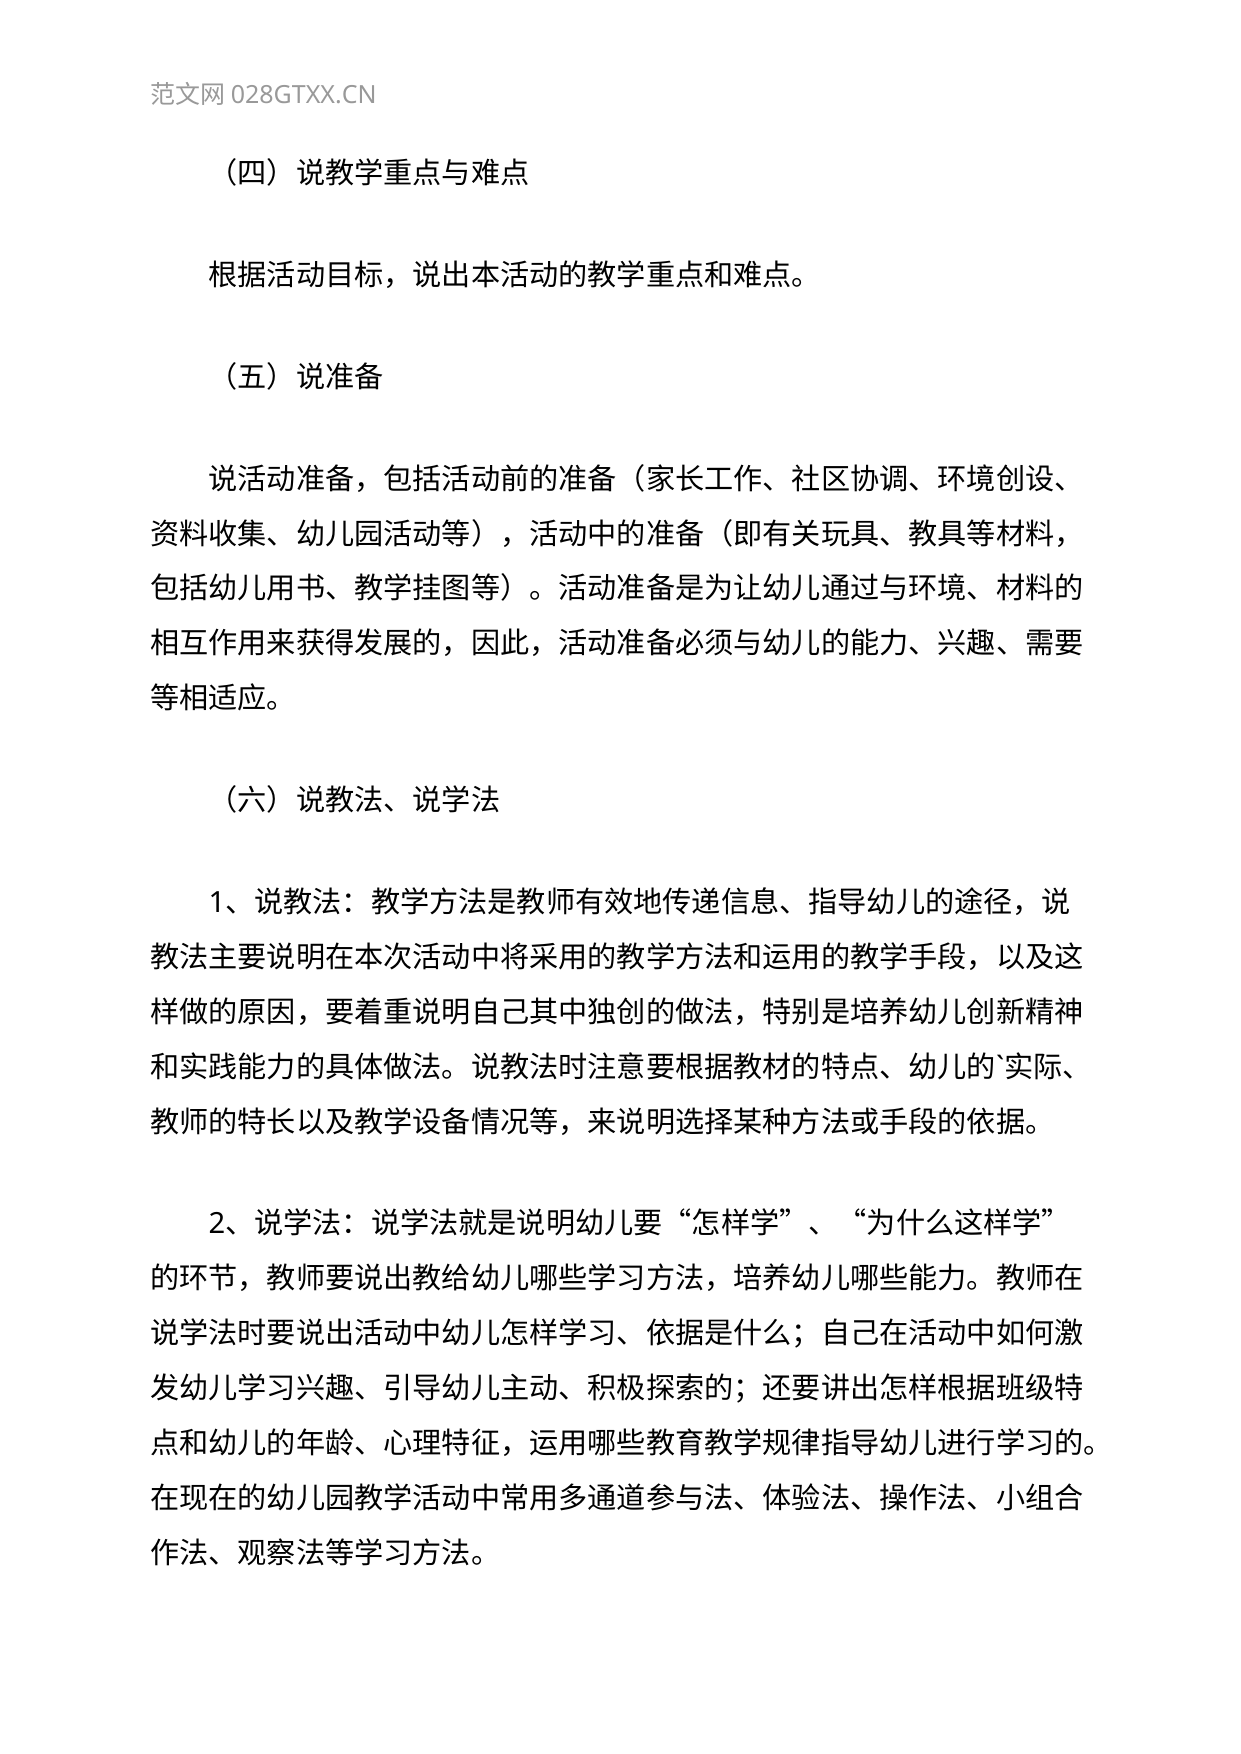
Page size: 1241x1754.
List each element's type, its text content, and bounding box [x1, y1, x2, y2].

text （六）说教法、说学法 [150, 777, 1090, 819]
text 2、说学法：说学法就是说明幼儿要“怎样学”、“为什么这样学”的环节，教师要说出教给幼儿哪些学习方法，培养幼儿哪些能力。教师在说学法时要说出活动中幼儿怎样学习、依据是什么；自己在活动中如何激发幼儿学习兴趣、引导幼儿主动、积极探索的；还要讲出怎样根据班级特点和幼儿的年龄、心理特征，运用哪些教育教学规律指导幼儿进行学习的。在现在的幼儿园教学活动中常用多通道参与法、体验法、操作法、小组合作法、观察法等学习方法。 [150, 1200, 1090, 1572]
text 说活动准备，包括活动前的准备（家长工作、社区协调、环境创设、资料收集、幼儿园活动等），活动中的准备（即有关玩具、教具等材料，包括幼儿用书、教学挂图等）。活动准备是为让幼儿通过与环境、材料的相互作用来获得发展的，因此，活动准备必须与幼儿的能力、兴趣、需要等相适应。 [150, 455, 1090, 717]
text 1、说教法：教学方法是教师有效地传递信息、指导幼儿的途径，说教法主要说明在本次活动中将采用的教学方法和运用的教学手段，以及这样做的原因，要着重说明自己其中独创的做法，特别是培养幼儿创新精神和实践能力的具体做法。说教法时注意要根据教材的特点、幼儿的`实际、教师的特长以及教学设备情况等，来说明选择某种方法或手段的依据。 [150, 878, 1090, 1141]
text （五）说准备 [150, 353, 1090, 396]
text （四）说教学重点与难点 [150, 150, 1090, 192]
text 根据活动目标，说出本活动的教学重点和难点。 [150, 252, 1090, 294]
